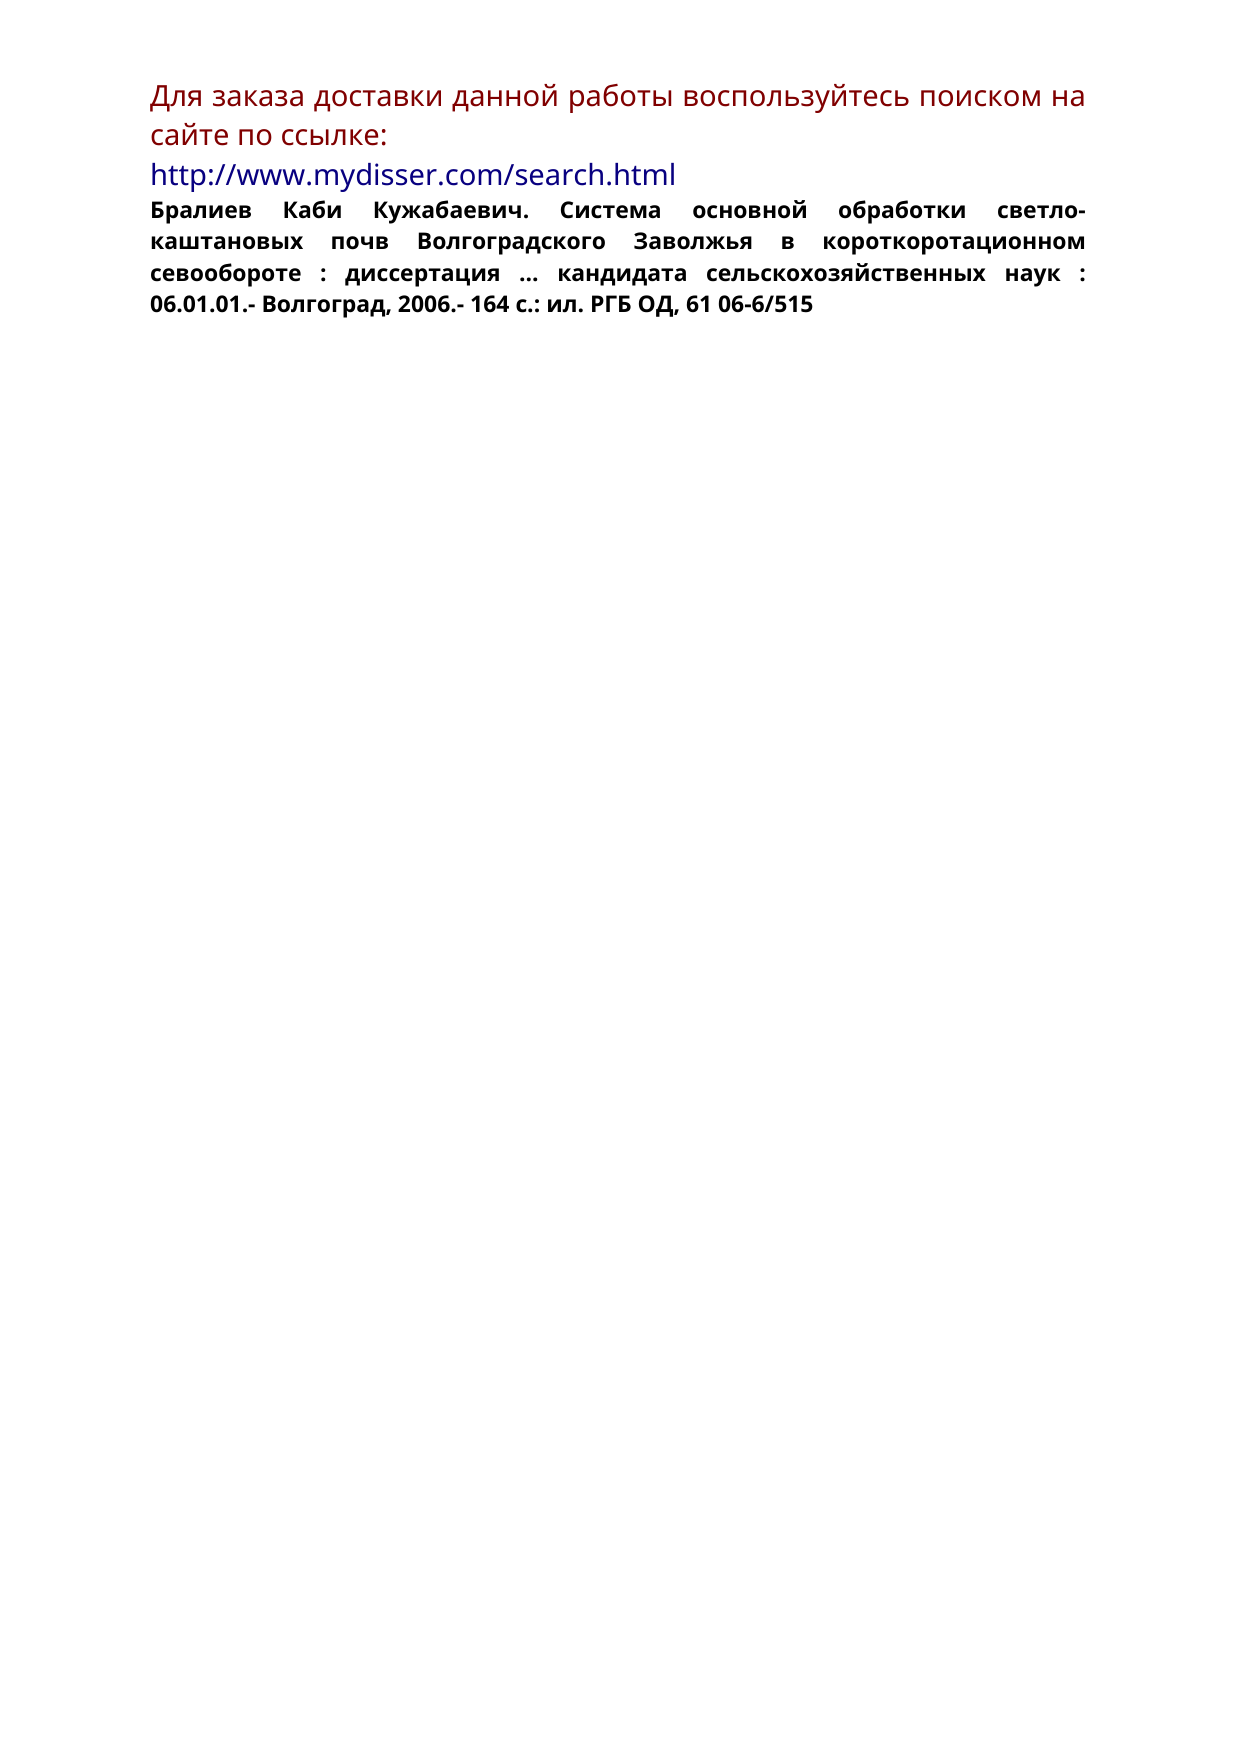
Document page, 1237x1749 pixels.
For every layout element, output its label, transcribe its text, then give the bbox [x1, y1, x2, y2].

text Бралиев Каби Кужабаевич. Система основной обработки светло-каштановых почв Волгоградского Заволжья в короткоротационном севообороте : диссертация ... кандидата сельскохозяйственных наук : 06.01.01.- Волгоград, 2006.- 164 с.: ил. РГБ ОД, 61 06-6/515 [150, 194, 1086, 319]
